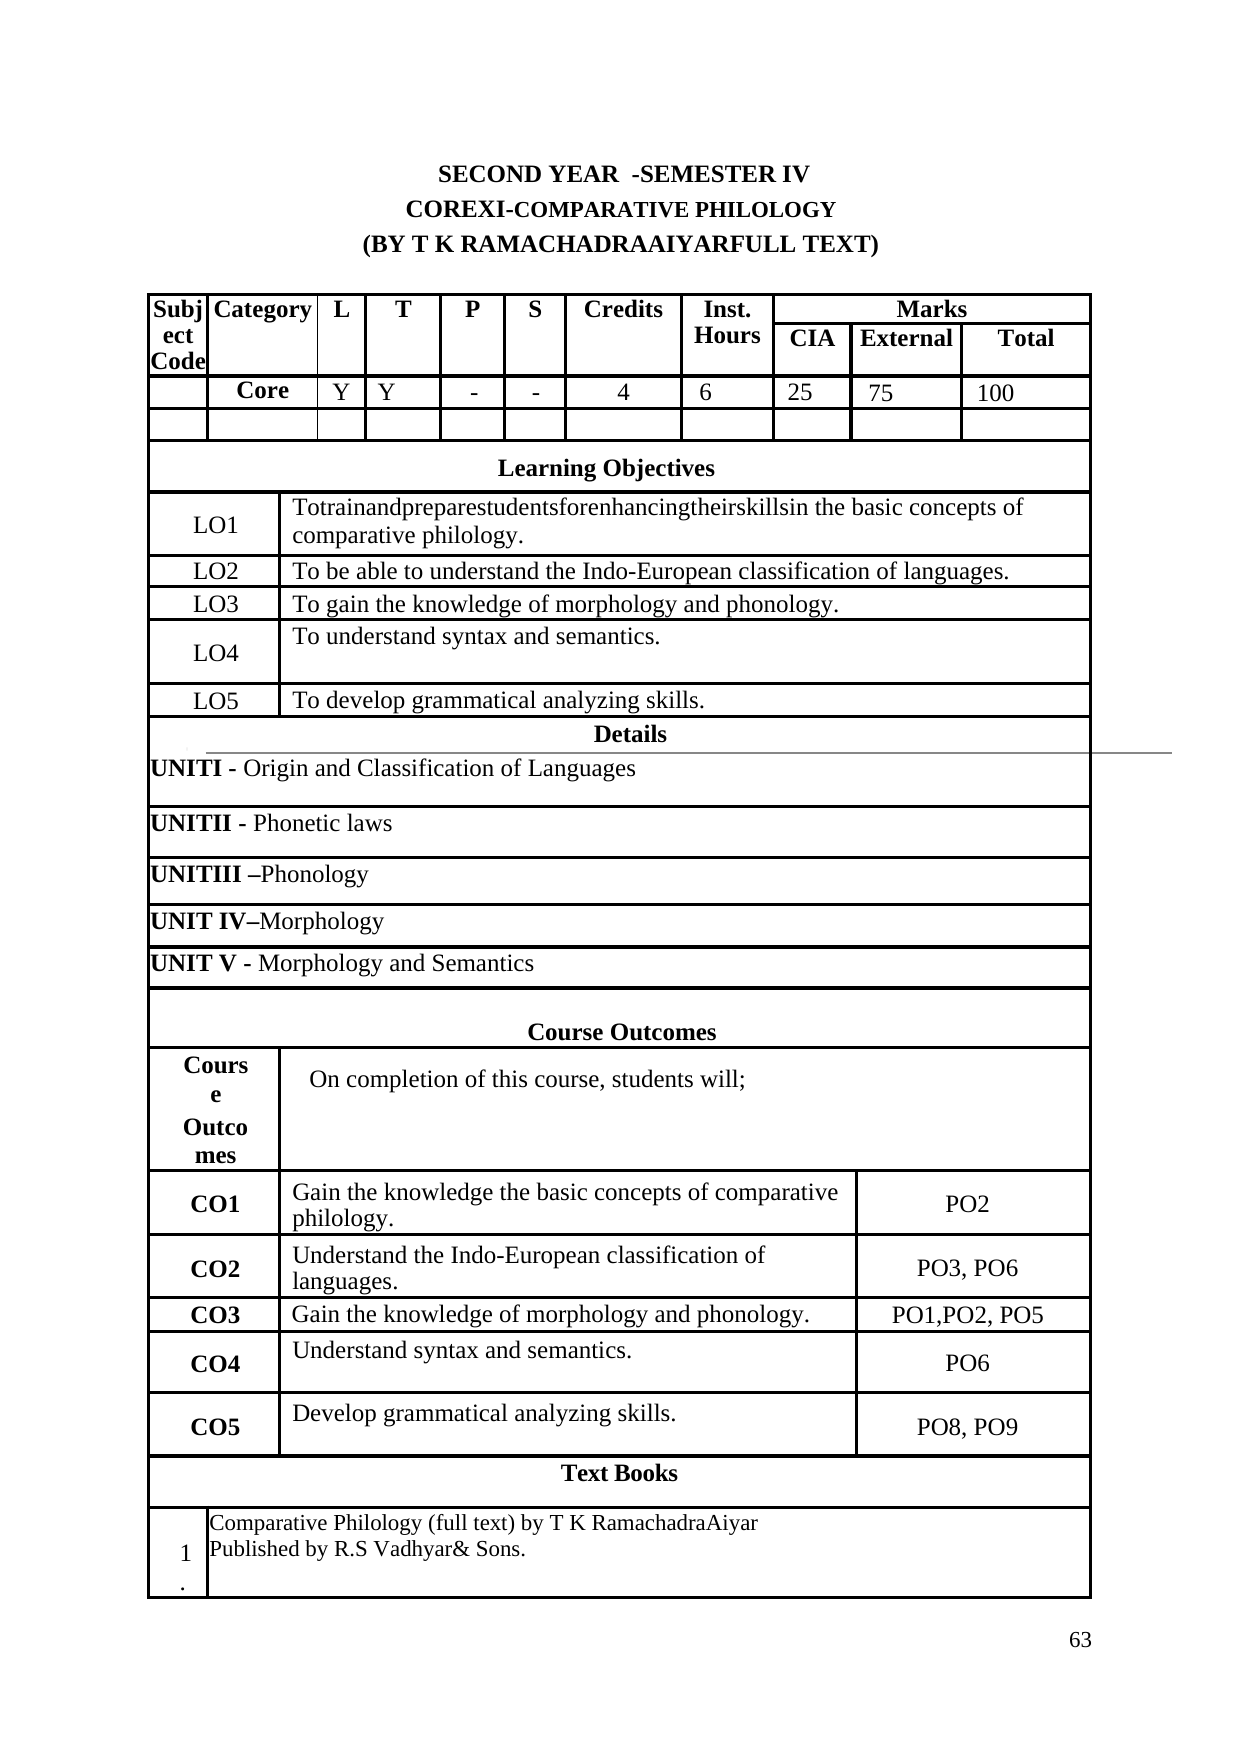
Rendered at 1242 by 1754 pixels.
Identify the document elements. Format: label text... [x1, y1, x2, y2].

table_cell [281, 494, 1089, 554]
text COREXI-COMPARATIVE PHILOLOGY [150, 194, 1092, 223]
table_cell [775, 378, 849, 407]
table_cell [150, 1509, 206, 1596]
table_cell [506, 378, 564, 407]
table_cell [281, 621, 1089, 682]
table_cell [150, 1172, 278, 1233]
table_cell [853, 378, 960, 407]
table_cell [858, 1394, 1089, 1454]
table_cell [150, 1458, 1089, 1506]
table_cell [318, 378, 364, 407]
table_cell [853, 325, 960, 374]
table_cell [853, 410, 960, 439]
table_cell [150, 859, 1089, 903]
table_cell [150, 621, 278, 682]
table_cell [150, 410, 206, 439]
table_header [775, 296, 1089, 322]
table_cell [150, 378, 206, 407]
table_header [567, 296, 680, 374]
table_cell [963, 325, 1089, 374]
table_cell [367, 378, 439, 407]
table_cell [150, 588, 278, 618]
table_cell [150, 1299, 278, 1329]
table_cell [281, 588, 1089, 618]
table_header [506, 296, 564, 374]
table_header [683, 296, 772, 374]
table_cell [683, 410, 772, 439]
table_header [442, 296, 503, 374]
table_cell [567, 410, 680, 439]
text (BY T K RAMACHADRAAIYARFULL TEXT) [150, 229, 1092, 258]
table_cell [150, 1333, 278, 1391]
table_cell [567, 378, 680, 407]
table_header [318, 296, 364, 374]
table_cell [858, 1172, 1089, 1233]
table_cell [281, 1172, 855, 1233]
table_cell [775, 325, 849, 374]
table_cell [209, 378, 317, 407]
text SECOND YEAR -SEMESTER IV [357, 159, 890, 188]
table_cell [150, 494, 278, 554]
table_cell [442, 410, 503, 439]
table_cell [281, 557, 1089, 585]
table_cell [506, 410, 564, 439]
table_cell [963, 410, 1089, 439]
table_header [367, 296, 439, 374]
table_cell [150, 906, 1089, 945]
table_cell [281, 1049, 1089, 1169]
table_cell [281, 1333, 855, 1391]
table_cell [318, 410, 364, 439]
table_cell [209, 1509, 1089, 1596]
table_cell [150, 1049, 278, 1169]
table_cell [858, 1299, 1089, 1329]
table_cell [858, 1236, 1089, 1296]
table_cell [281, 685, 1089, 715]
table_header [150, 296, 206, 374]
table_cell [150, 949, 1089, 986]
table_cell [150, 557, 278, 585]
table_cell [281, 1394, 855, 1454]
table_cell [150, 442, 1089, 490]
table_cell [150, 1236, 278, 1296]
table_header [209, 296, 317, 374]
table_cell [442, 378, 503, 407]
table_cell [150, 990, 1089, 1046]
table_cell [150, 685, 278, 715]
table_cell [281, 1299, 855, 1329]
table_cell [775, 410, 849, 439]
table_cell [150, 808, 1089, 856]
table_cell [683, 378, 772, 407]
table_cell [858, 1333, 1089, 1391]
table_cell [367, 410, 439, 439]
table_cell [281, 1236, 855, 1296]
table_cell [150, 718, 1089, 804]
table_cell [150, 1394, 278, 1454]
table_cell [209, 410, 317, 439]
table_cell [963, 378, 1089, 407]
